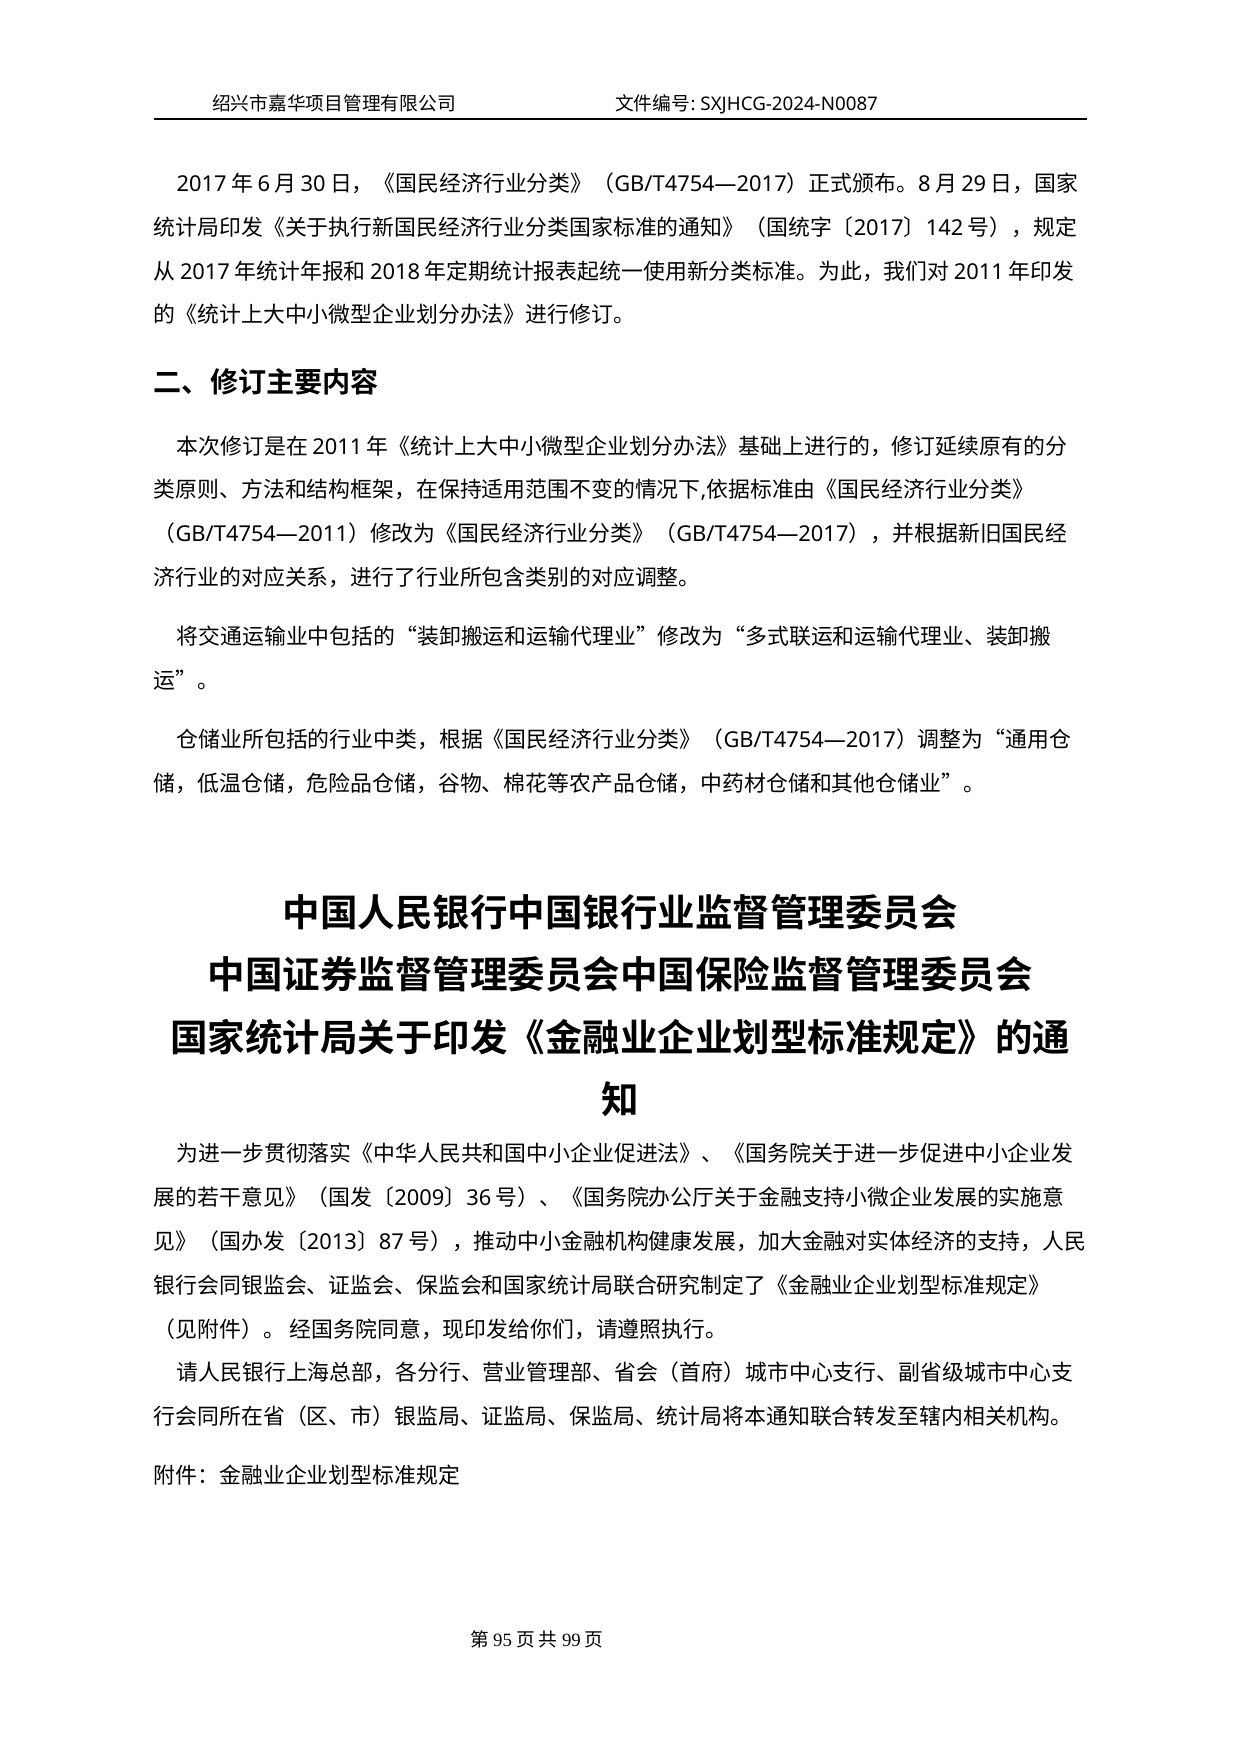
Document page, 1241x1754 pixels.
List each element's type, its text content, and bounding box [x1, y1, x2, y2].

text 中国人民银行中国银行业监督管理委员会 [153, 874, 1087, 937]
text 2017年6月30日，《国民经济行业分类》（GB/T4754—2017）正式颁布。8月29日，国家统计局印发《关于执行新国民经济行业分类国家标准的通知》（国统字〔2017〕142号），规定从2017年统计年报和2018年定期统计报表起统一使用新分类标准。为此，我们对2011年印发的《统计上大中小微型企业划分办法》进行修订。 [153, 154, 1087, 329]
text 仓储业所包括的行业中类，根据《国民经济行业分类》（GB/T4754—2017）调整为“通用仓储，低温仓储，危险品仓储，谷物、棉花等农产品仓储，中药材仓储和其他仓储业”。 [153, 710, 1087, 798]
text 请人民银行上海总部，各分行、营业管理部、省会（首府）城市中心支行、副省级城市中心支行会同所在省（区、市）银监局、证监局、保监局、统计局将本通知联合转发至辖内相关机构。 [153, 1343, 1087, 1431]
text 为进一步贯彻落实《中华人民共和国中小企业促进法》、《国务院关于进一步促进中小企业发展的若干意见》（国发〔2009〕36号）、《国务院办公厅关于金融支持小微企业发展的实施意见》（国办发〔2013〕87号），推动中小金融机构健康发展，加大金融对实体经济的支持，人民银行会同银监会、证监会、保监会和国家统计局联合研究制定了《金融业企业划型标准规定》（见附件）。 经国务院同意，现印发给你们，请遵照执行。 [153, 1124, 1087, 1343]
text 将交通运输业中包括的“装卸搬运和运输代理业”修改为“多式联运和运输代理业、装卸搬运”。 [153, 607, 1087, 695]
text 国家统计局关于印发《金融业企业划型标准规定》的通知 [153, 999, 1087, 1124]
text 中国证券监督管理委员会中国保险监督管理委员会 [153, 937, 1087, 999]
text 附件：金融业企业划型标准规定 [153, 1446, 1087, 1490]
text 二、修订主要内容 [153, 345, 1087, 401]
text 本次修订是在2011年《统计上大中小微型企业划分办法》基础上进行的，修订延续原有的分类原则、方法和结构框架，在保持适用范围不变的情况下,依据标准由《国民经济行业分类》（GB/T4754—2011）修改为《国民经济行业分类》（GB/T4754—2017），并根据新旧国民经济行业的对应关系，进行了行业所包含类别的对应调整。 [153, 417, 1087, 592]
